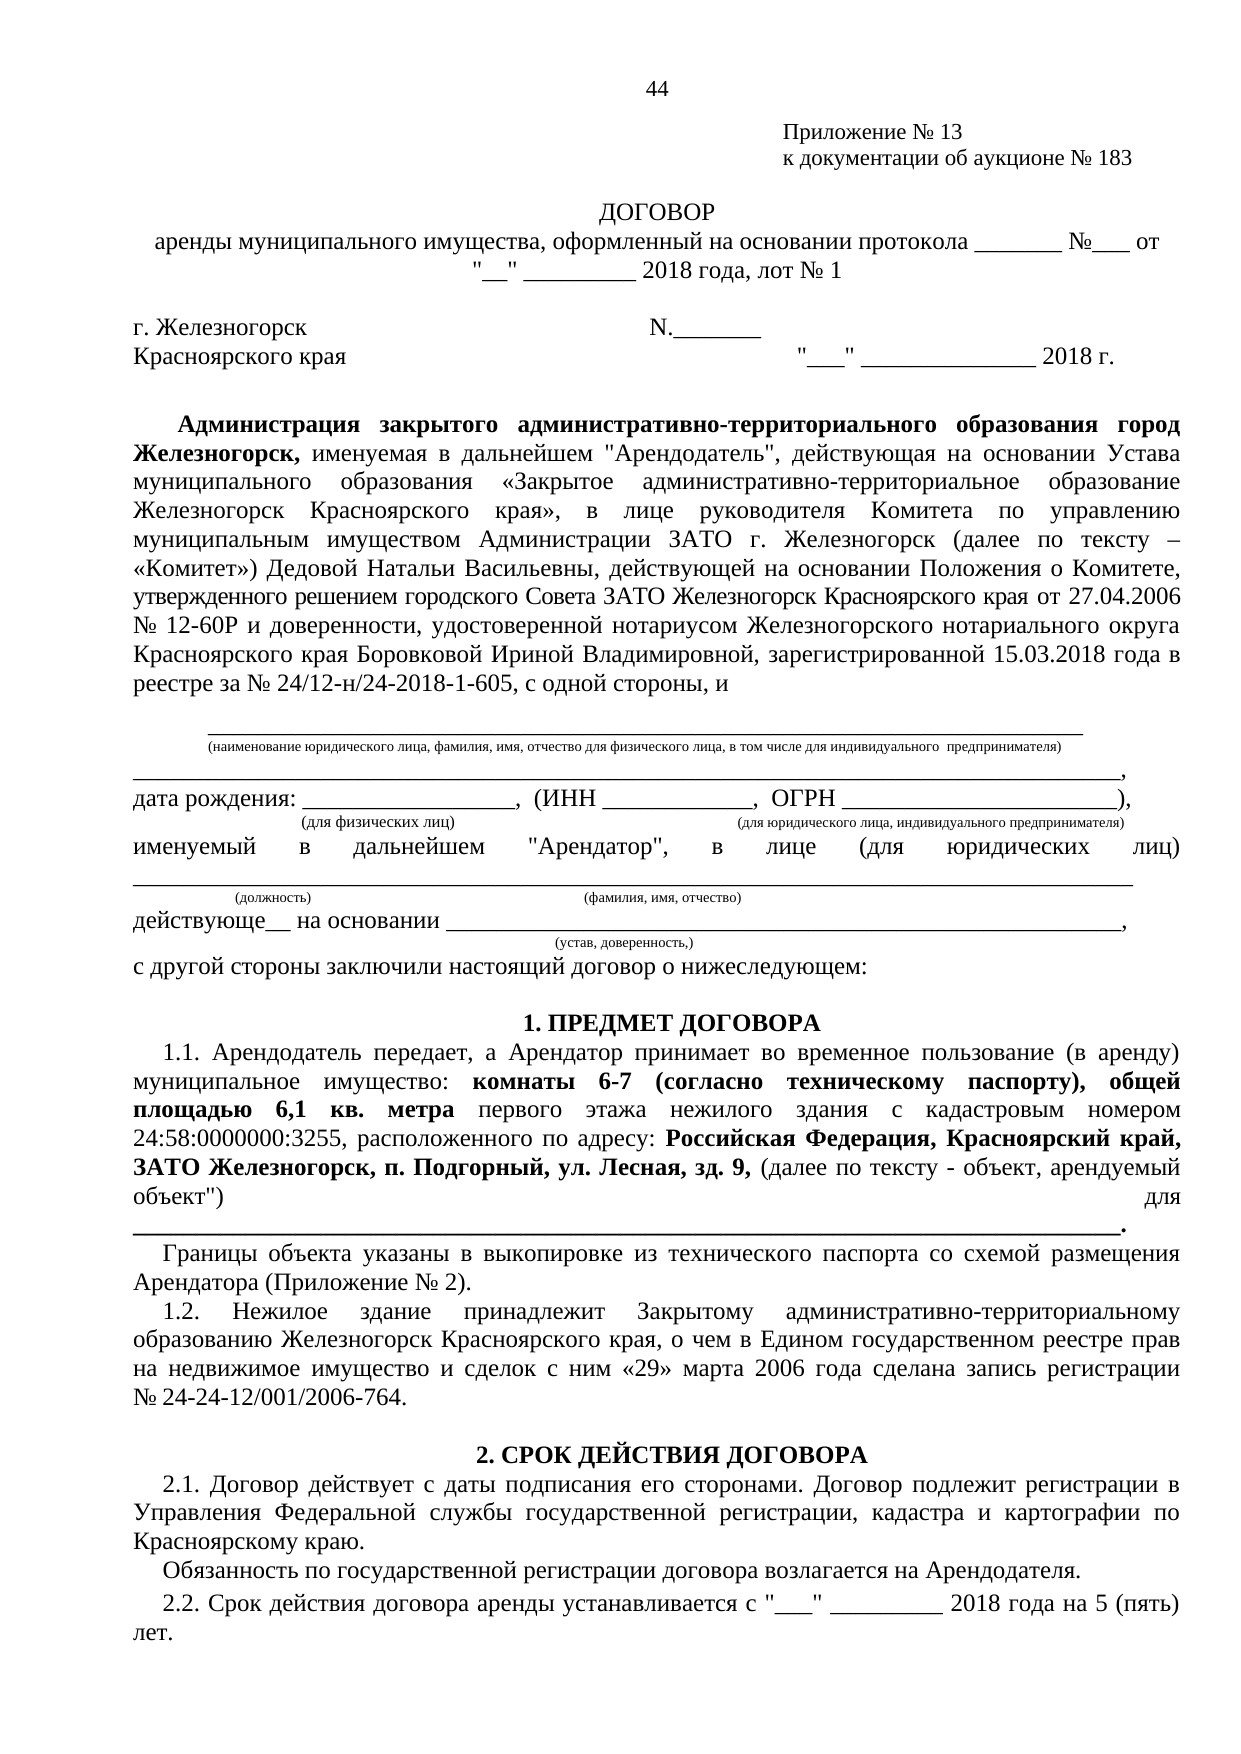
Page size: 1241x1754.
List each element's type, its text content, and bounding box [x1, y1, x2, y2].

text 2. СРОК ДЕЙСТВИЯ ДОГОВОРА [133, 1440, 1181, 1469]
text аренды муниципального имущества, оформленный на основании протокола _______ №___ от "__" _________ 2018 года, лот № 1 [133, 226, 1181, 283]
text (должность) (фамилия, имя, отчество) [133, 888, 1181, 905]
text _______________________________________________________________________________, [133, 754, 1181, 783]
text 1.1. Арендодатель передает, а Арендатор принимает во временное пользование (в аренду) муниципальное имущество: комнаты 6-7 (согласно техническому паспорту), общей площадью 6,1 кв. метра первого этажа нежилого здания с кадастровым номером 24:58:0000000:3255, расположенного по адресу: Российская Федерация, Красноярский край, ЗАТО Железногорск, п. Подгорный, ул. Лесная, зд. 9, (далее по тексту - объект, арендуемый объект") для _______________________________________________________________________________. [133, 1037, 1181, 1238]
text 1.2. Нежилое здание принадлежит Закрытому административно-территориальному образованию Железногорск Красноярского края, о чем в Едином государственном реестре прав на недвижимое имущество и сделок с ним «29» марта 2006 года сделана запись регистрации № 24-24-12/001/2006-764. [133, 1296, 1181, 1411]
title ДОГОВОР [133, 197, 1181, 226]
text Приложение № 13 [783, 118, 1181, 144]
text Обязанность по государственной регистрации договора возлагается на Арендодателя. [133, 1555, 1181, 1584]
text к документации об аукционе № 183 [783, 144, 1181, 171]
text 2.1. Договор действует с даты подписания его сторонами. Договор подлежит регистрации в Управления Федеральной службы государственной регистрации, кадастра и картографии по Красноярскому краю. [133, 1469, 1181, 1555]
text именуемый в дальнейшем "Арендатор", в лице (для юридических лиц) ________________________________________________________________________________ [133, 831, 1181, 888]
text Границы объекта указаны в выкопировке из технического паспорта со схемой размещения Арендатора (Приложение № 2). [133, 1238, 1181, 1296]
text 2.2. Срок действия договора аренды устанавливается с "___" _________ 2018 года на 5 (пять) лет. [133, 1588, 1181, 1645]
text Красноярского края "___" ______________ 2018 г. [133, 341, 1181, 370]
text Администрация закрытого административно-территориального образования город Железногорск, именуемая в дальнейшем "Арендодатель", действующая на основании Устава муниципального образования «Закрытое административно-территориальное образование Железногорск Красноярского края», в лице руководителя Комитета по управлению муниципальным имуществом Администрации ЗАТО г. Железногорск (далее по тексту – «Комитет») Дедовой Натальи Васильевны, действующей на основании Положения о Комитете, утвержденного решением городского Совета ЗАТО Железногорск Красноярского края от 27.04.2006 № 12-60Р и доверенности, удостоверенной нотариусом Железногорского нотариального округа Красноярского края Боровковой Ириной Владимировной, зарегистрированной 15.03.2018 года в реестре за № 24/12-н/24-2018-1-605, с одной стороны, и [133, 409, 1181, 696]
text г. Железногорск N._______ [133, 312, 1181, 341]
text с другой стороны заключили настоящий договор о нижеследующем: [133, 951, 1181, 979]
text ______________________________________________________________________ [133, 709, 1181, 738]
text действующе__ на основании ______________________________________________________, [133, 905, 1181, 934]
text 1. ПРЕДМЕТ ДОГОВОРА [133, 1008, 1181, 1037]
text (для физических лиц) (для юридического лица, индивидуального предпринимателя) [133, 812, 1181, 831]
text (устав, доверенность,) [133, 934, 1181, 951]
text (наименование юридического лица, фамилия, имя, отчество для физического лица, в том числе для индивидуального предпринимателя) [133, 738, 1181, 754]
text дата рождения: _________________, (ИНН ____________, ОГРН ______________________), [133, 783, 1181, 812]
